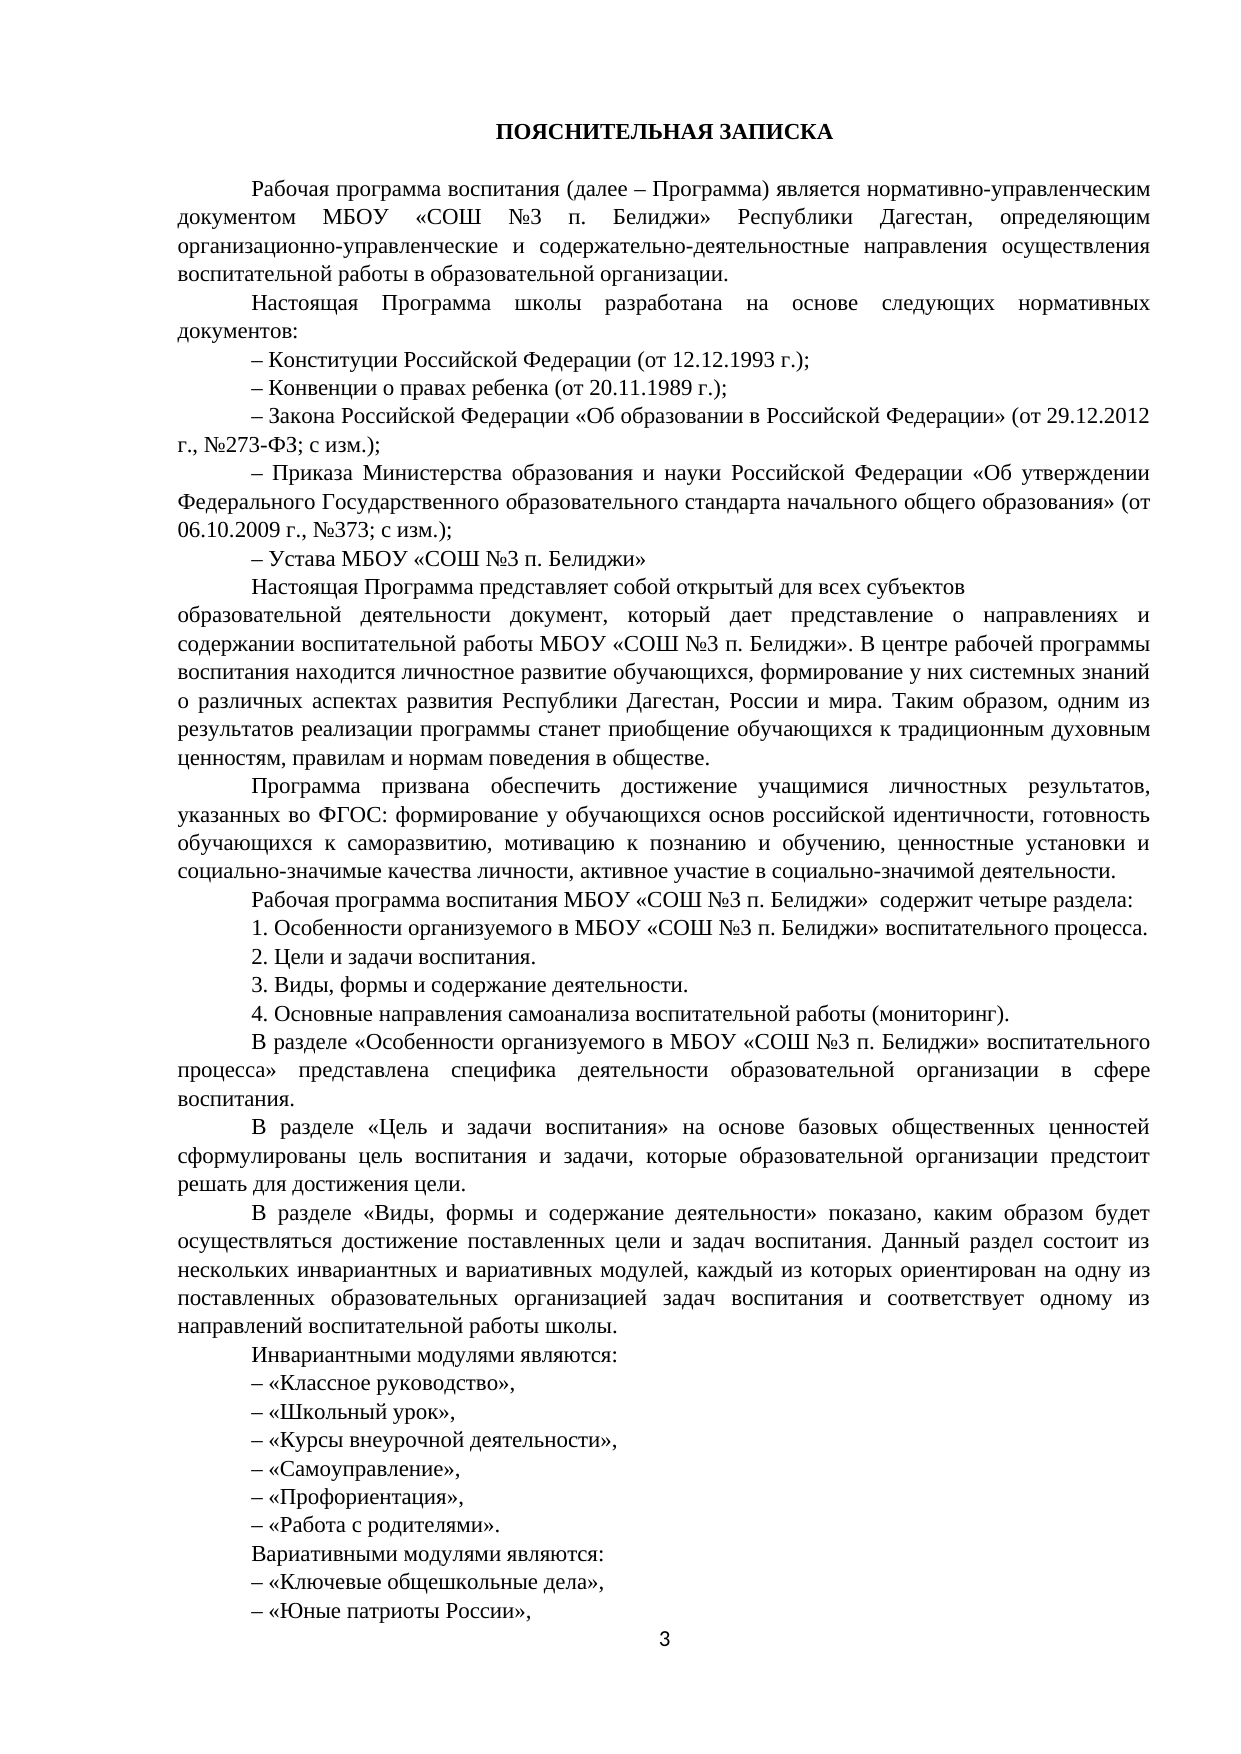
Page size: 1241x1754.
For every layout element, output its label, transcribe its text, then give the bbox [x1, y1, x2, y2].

text 2. Цели и задачи воспитания. [177, 943, 1152, 969]
text 1. Особенности организуемого в МБОУ «СОШ №3 п. Белиджи» воспитательного процесса. [177, 914, 1152, 941]
text 4. Основные направления самоанализа воспитательной работы (мониторинг). [177, 1000, 1152, 1026]
text Рабочая программа воспитания (далее – Программа) является нормативно-управленческим документом МБОУ «СОШ №3 п. Белиджи» Республики Дагестан, определяющим организационно-управленческие и содержательно-деятельностные направления осуществления воспитательной работы в образовательной организации. [177, 175, 1152, 287]
text В разделе «Виды, формы и содержание деятельности» показано, каким образом будет осуществляться достижение поставленных цели и задач воспитания. Данный раздел состоит из нескольких инвариантных и вариативных модулей, каждый из которых ориентирован на одну из поставленных образовательных организацией задач воспитания и соответствует одному из направлений воспитательной работы школы. [177, 1199, 1152, 1339]
text Программа призвана обеспечить достижение учащимися личностных результатов, указанных во ФГОС: формирование у обучающихся основ российской идентичности, готовность обучающихся к саморазвитию, мотивацию к познанию и обучению, ценностные установки и социально-значимые качества личности, активное участие в социально-значимой деятельности. [177, 772, 1152, 884]
text – «Юные патриоты России», [177, 1597, 1152, 1623]
text – Конституции Российской Федерации (от 12.12.1993 г.); [177, 346, 1152, 372]
text – «Курсы внеурочной деятельности», [177, 1426, 1152, 1453]
text – Закона Российской Федерации «Об образовании в Российской Федерации» (от 29.12.2012 г., №273-ФЗ; с изм.); [177, 402, 1152, 457]
text образовательной деятельности документ, который дает представление о направлениях и содержании воспитательной работы МБОУ «СОШ №3 п. Белиджи». В центре рабочей программы воспитания находится личностное развитие обучающихся, формирование у них системных знаний о различных аспектах развития Республики Дагестан, России и мира. Таким образом, одним из результатов реализации программы станет приобщение обучающихся к традиционным духовным ценностям, правилам и нормам поведения в обществе. [177, 602, 1152, 770]
text В разделе «Особенности организуемого в МБОУ «СОШ №3 п. Белиджи» воспитательного процесса» представлена специфика деятельности образовательной организации в сфере воспитания. [177, 1028, 1152, 1111]
text – Приказа Министерства образования и науки Российской Федерации «Об утверждении Федерального Государственного образовательного стандарта начального общего образования» (от 06.10.2009 г., №373; с изм.); [177, 459, 1152, 543]
text ПОЯСНИТЕЛЬНАЯ ЗАПИСКА [177, 118, 1152, 144]
text – «Классное руководство», [177, 1369, 1152, 1396]
text – «Школьный урок», [177, 1398, 1152, 1424]
text – «Работа с родителями». [177, 1512, 1152, 1538]
text – «Профориентация», [177, 1483, 1152, 1509]
text Рабочая программа воспитания МБОУ «СОШ №3 п. Белиджи» содержит четыре раздела: [177, 886, 1152, 912]
text Настоящая Программа представляет собой открытый для всех субъектов [177, 573, 1152, 599]
text – Конвенции о правах ребенка (от 20.11.1989 г.); [177, 374, 1152, 400]
text 3. Виды, формы и содержание деятельности. [177, 971, 1152, 998]
text Вариативными модулями являются: [177, 1540, 1152, 1566]
text – «Самоуправление», [177, 1455, 1152, 1481]
text – «Ключевые общешкольные дела», [177, 1568, 1152, 1595]
text – Устава МБОУ «СОШ №3 п. Белиджи» [177, 545, 1152, 571]
text В разделе «Цель и задачи воспитания» на основе базовых общественных ценностей сформулированы цель воспитания и задачи, которые образовательной организации предстоит решать для достижения цели. [177, 1113, 1152, 1197]
text Инвариантными модулями являются: [177, 1341, 1152, 1367]
text Настоящая Программа школы разработана на основе следующих нормативных документов: [177, 289, 1152, 343]
